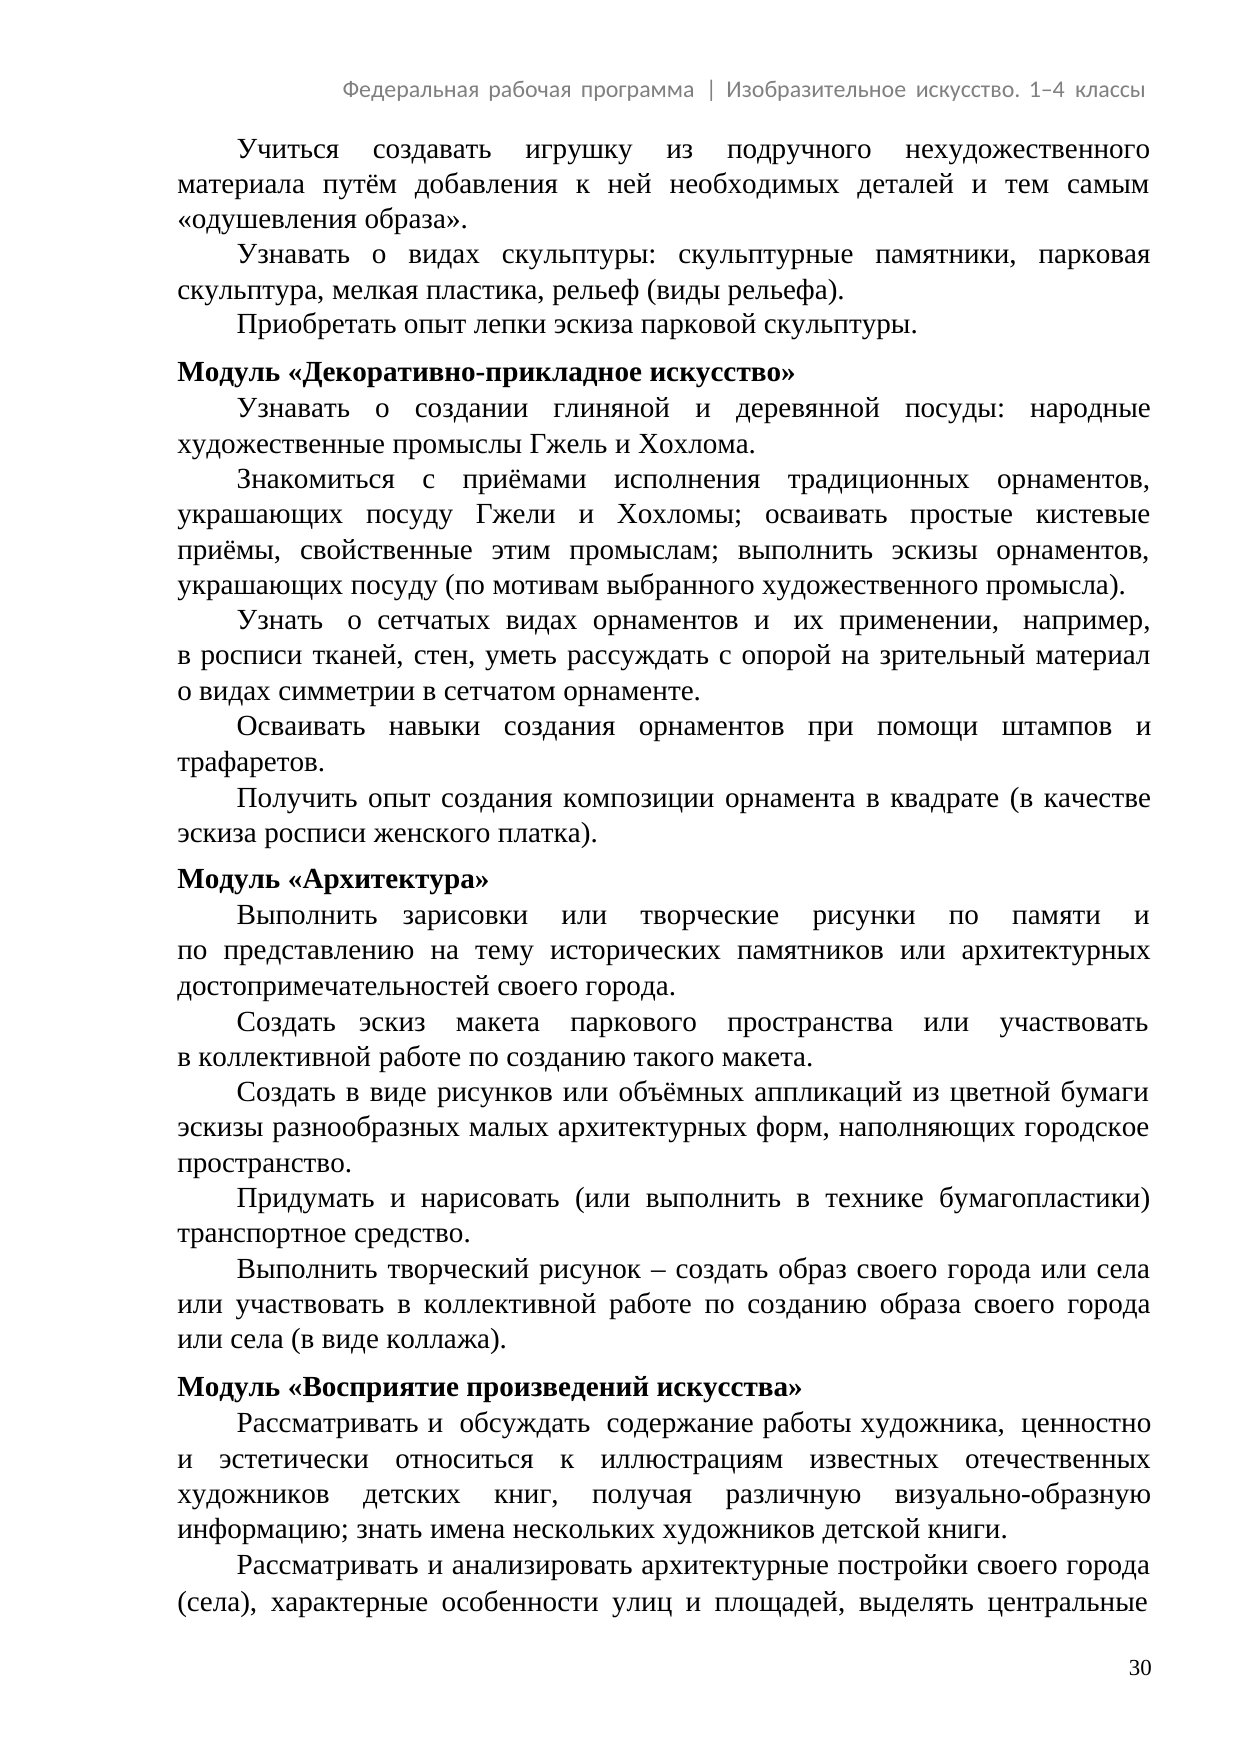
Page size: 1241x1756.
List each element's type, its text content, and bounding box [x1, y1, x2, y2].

text Создать эскиз макета паркового пространства или участвовать в коллективной работе по созданию такого макета. [177, 1004, 1151, 1072]
text Создать в виде рисунков или объёмных аппликаций из цветной бумаги эскизы разнообразных малых архитектурных форм, наполняющих городское пространство. [177, 1074, 1150, 1178]
subtitle Модуль «Архитектура» [177, 861, 1167, 895]
text Выполнить творческий рисунок – создать образ своего города или села или участвовать в коллективной работе по созданию образа своего города или села (в виде коллажа). [177, 1251, 1151, 1355]
text Узнавать о создании глиняной и деревянной посуды: народные художественные промыслы Гжель и Хохлома. [177, 390, 1151, 459]
text Рассматривать и обсуждать содержание работы художника, ценностно и эстетически относиться к иллюстрациям известных отечественных художников детских книг, получая различную визуально-образную информацию; знать имена нескольких художников детской книги. [177, 1406, 1151, 1545]
text Узнать о сетчатых видах орнаментов и их применении, например, в росписи тканей, стен, уметь рассуждать с опорой на зрительный материал о видах симметрии в сетчатом орнаменте. [177, 602, 1151, 706]
text Осваивать навыки создания орнаментов при помощи штампов и трафаретов. [177, 708, 1151, 777]
text Узнавать о видах скульптуры: скульптурные памятники, парковая скульптура, мелкая пластика, рельеф (виды рельефа). [177, 237, 1151, 306]
text Знакомиться с приёмами исполнения традиционных орнаментов, украшающих посуду Гжели и Хохломы; осваивать простые кистевые приёмы, свойственные этим промыслам; выполнить эскизы орнаментов, украшающих посуду (по мотивам выбранного художественного промысла). [177, 461, 1150, 601]
text Учиться создавать игрушку из подручного нехудожественного материала путём добавления к ней необходимых деталей и тем самым «одушевления образа». [177, 131, 1150, 235]
text Придумать и нарисовать (или выполнить в технике бумагопластики) транспортное средство. [177, 1180, 1150, 1249]
text Выполнить зарисовки или творческие рисунки по памяти и по представлению на тему исторических памятников или архитектурных достопримечательностей своего города. [177, 897, 1151, 1001]
text Приобретать опыт лепки эскиза парковой скульптуры. [236, 308, 1167, 341]
subtitle Модуль «Восприятие произведений искусства» [177, 1369, 1167, 1403]
text Рассматривать и анализировать архитектурные постройки своего города (села), характерные особенности улиц и площадей, выделять центральные [177, 1547, 1151, 1617]
text Получить опыт создания композиции орнамента в квадрате (в качестве эскиза росписи женского платка). [177, 780, 1152, 849]
subtitle Модуль «Декоративно-прикладное искусство» [177, 354, 1167, 388]
